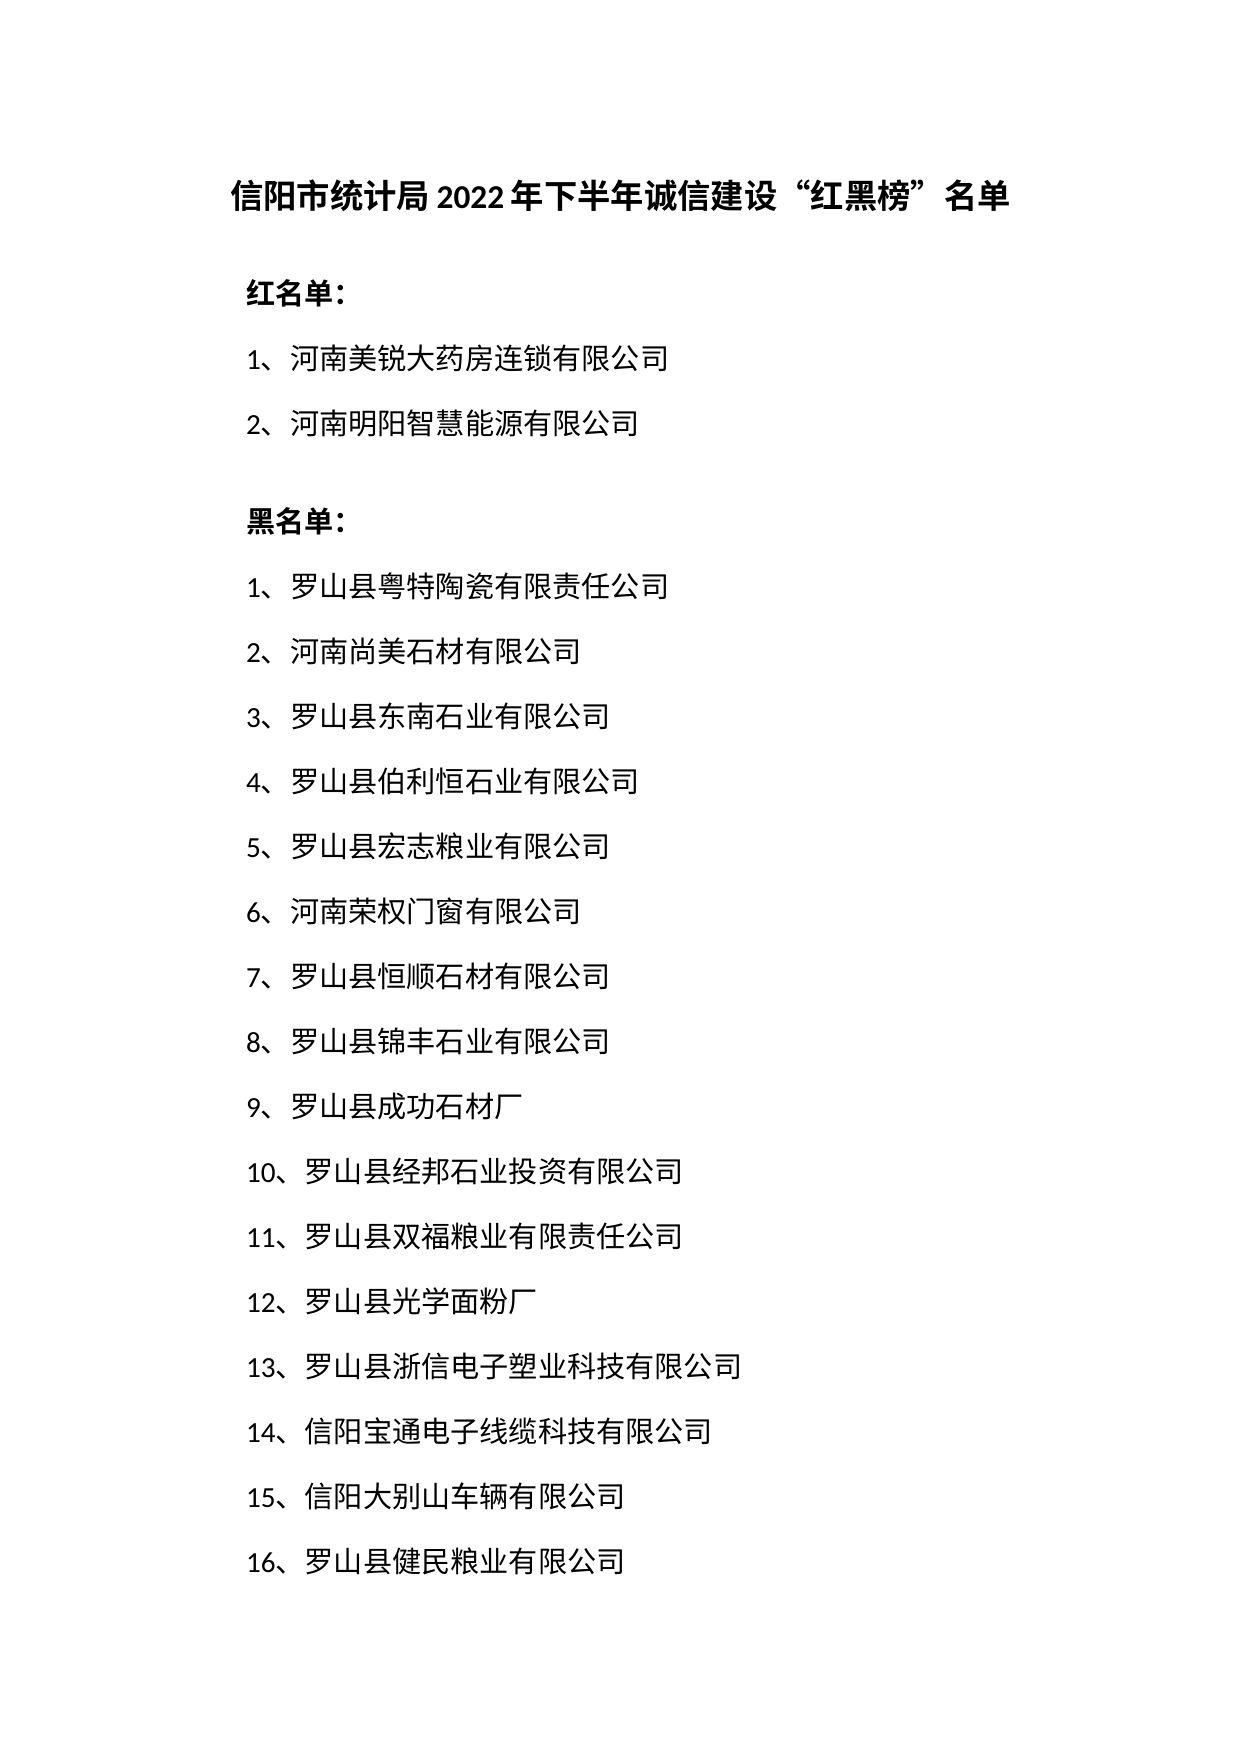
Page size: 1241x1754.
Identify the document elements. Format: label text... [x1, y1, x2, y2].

text 红名单： [187, 259, 1053, 324]
list 罗山县双福粮业有限责任公司 [187, 1202, 1053, 1267]
text 2、河南明阳智慧能源有限公司 [187, 389, 1053, 454]
list 罗山县经邦石业投资有限公司 [187, 1137, 1053, 1202]
text 信阳市统计局2022年下半年诚信建设“红黑榜”名单 [187, 162, 1053, 227]
text 黑名单： [187, 487, 1053, 552]
list 河南荣权门窗有限公司 [187, 877, 1053, 942]
list 信阳宝通电子线缆科技有限公司 [187, 1397, 1053, 1462]
list 罗山县光学面粉厂 [187, 1267, 1053, 1332]
list 罗山县伯利恒石业有限公司 [187, 747, 1053, 812]
list 河南尚美石材有限公司 [187, 617, 1053, 682]
list 罗山县恒顺石材有限公司 [187, 942, 1053, 1007]
list 罗山县锦丰石业有限公司 [187, 1007, 1053, 1072]
list 罗山县成功石材厂 [187, 1072, 1053, 1137]
text 1、河南美锐大药房连锁有限公司 [187, 324, 1053, 389]
list 罗山县东南石业有限公司 [187, 682, 1053, 747]
list 罗山县宏志粮业有限公司 [187, 812, 1053, 877]
list 罗山县粤特陶瓷有限责任公司 [187, 552, 1053, 617]
list 信阳大别山车辆有限公司 [187, 1462, 1053, 1527]
list 罗山县浙信电子塑业科技有限公司 [187, 1332, 1053, 1397]
list 罗山县健民粮业有限公司 [187, 1527, 1053, 1592]
